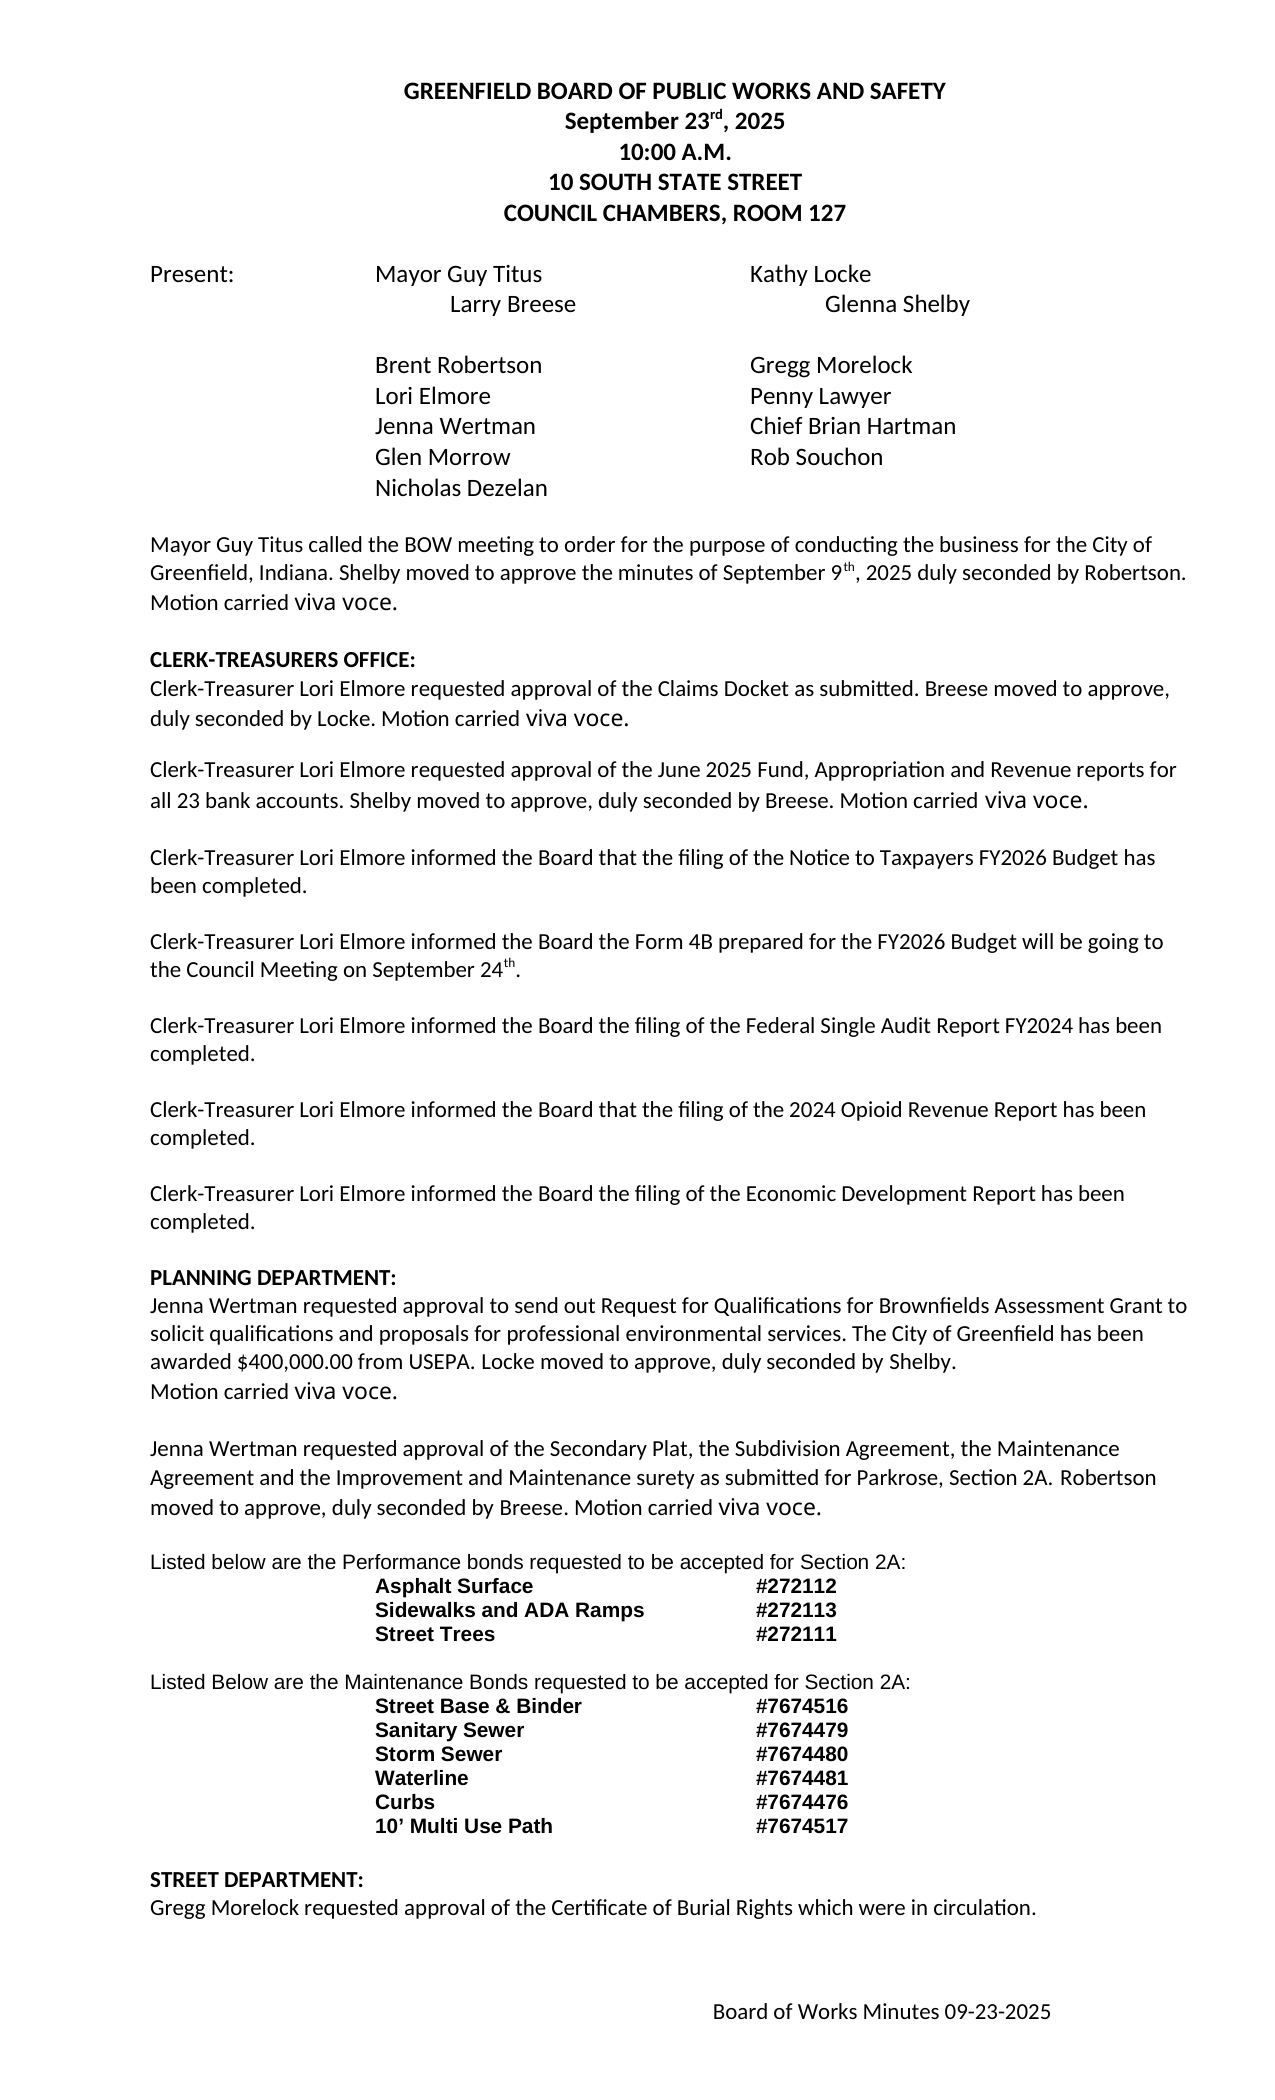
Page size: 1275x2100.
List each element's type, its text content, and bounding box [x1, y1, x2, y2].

text Jenna Wertman Chief Brian Hartman [300, 411, 1200, 441]
text COUNCIL CHAMBERS, ROOM 127 [150, 197, 1200, 228]
text 10’ Multi Use Path #7674517 [375, 1813, 1200, 1837]
text Jenna Wertman requested approval of the Secondary Plat, the Subdivision Agreement, the Maintenance Agreement and the Improvement and Maintenance surety as submitted for Parkrose, Section 2A. Robertson moved to approve, duly seconded by Breese. Motion carried viva voce. [150, 1434, 1200, 1522]
text Clerk-Treasurer Lori Elmore informed the Board the Form 4B prepared for the FY2026 Budget will be going to the Council Meeting on September 24th. [150, 927, 1200, 983]
text Brent Robertson Gregg Morelock [150, 350, 1200, 380]
text Curbs #7674476 [375, 1789, 1200, 1813]
text Listed Below are the Maintenance Bonds requested to be accepted for Section 2A: [150, 1670, 1200, 1694]
text Clerk-Treasurer Lori Elmore informed the Board the filing of the Federal Single Audit Report FY2024 has been completed. [150, 1011, 1200, 1067]
text 10:00 A.M. [150, 136, 1200, 167]
text Clerk-Treasurer Lori Elmore informed the Board the filing of the Economic Development Report has been completed. [150, 1179, 1200, 1235]
text Street Trees #272111 [375, 1622, 1200, 1646]
text Nicholas Dezelan [300, 472, 1200, 502]
text Lori Elmore Penny Lawyer [300, 380, 1200, 411]
text Mayor Guy Titus called the BOW meeting to order for the purpose of conducting the business for the City of Greenfield, Indiana. Shelby moved to approve the minutes of September 9th, 2025 duly seconded by Robertson. [150, 530, 1200, 586]
text GREENFIELD BOARD OF PUBLIC WORKS AND SAFETY [150, 75, 1200, 106]
text Present: Mayor Guy Titus Kathy Locke Larry Breese Glenna Shelby [150, 258, 1200, 350]
text Glen Morrow Rob Souchon [300, 441, 1200, 472]
text September 23rd, 2025 [150, 106, 1200, 136]
text Clerk-Treasurer Lori Elmore requested approval of the June 2025 Fund, Appropriation and Revenue reports for all 23 bank accounts. Shelby moved to approve, duly seconded by Breese. Motion carried viva voce. [150, 756, 1200, 815]
text Sidewalks and ADA Ramps #272113 [375, 1598, 1200, 1622]
text Waterline #7674481 [375, 1766, 1200, 1789]
text Jenna Wertman requested approval to send out Request for Qualifications for Brownfields Assessment Grant to solicit qualifications and proposals for professional environmental services. The City of Greenfield has been awarded $400,000.00 from USEPA. Locke moved to approve, duly seconded by Shelby. Motion carried viva voce. [150, 1291, 1200, 1407]
text Sanitary Sewer #7674479 [375, 1718, 1200, 1742]
text PLANNING DEPARTMENT: [150, 1263, 1200, 1291]
text Listed below are the Performance bonds requested to be accepted for Section 2A: [150, 1550, 1200, 1574]
text Storm Sewer #7674480 [375, 1742, 1200, 1766]
text Clerk-Treasurer Lori Elmore informed the Board that the filing of the 2024 Opioid Revenue Report has been completed. [150, 1095, 1200, 1151]
text CLERK-TREASURERS OFFICE: [150, 646, 1200, 674]
text Gregg Morelock requested approval of the Certificate of Burial Rights which were in circulation. [150, 1893, 1200, 1921]
text 10 SOUTH STATE STREET [150, 167, 1200, 197]
text Clerk-Treasurer Lori Elmore informed the Board that the filing of the Notice to Taxpayers FY2026 Budget has been completed. [150, 843, 1200, 899]
text Motion carried viva voce. [150, 586, 1200, 618]
text Clerk-Treasurer Lori Elmore requested approval of the Claims Docket as submitted. Breese moved to approve, duly seconded by Locke. Motion carried viva voce. [150, 674, 1200, 733]
text Street Base & Binder #7674516 [375, 1694, 1200, 1718]
text Asphalt Surface #272112 [375, 1574, 1200, 1598]
text STREET DEPARTMENT: [150, 1865, 1200, 1893]
